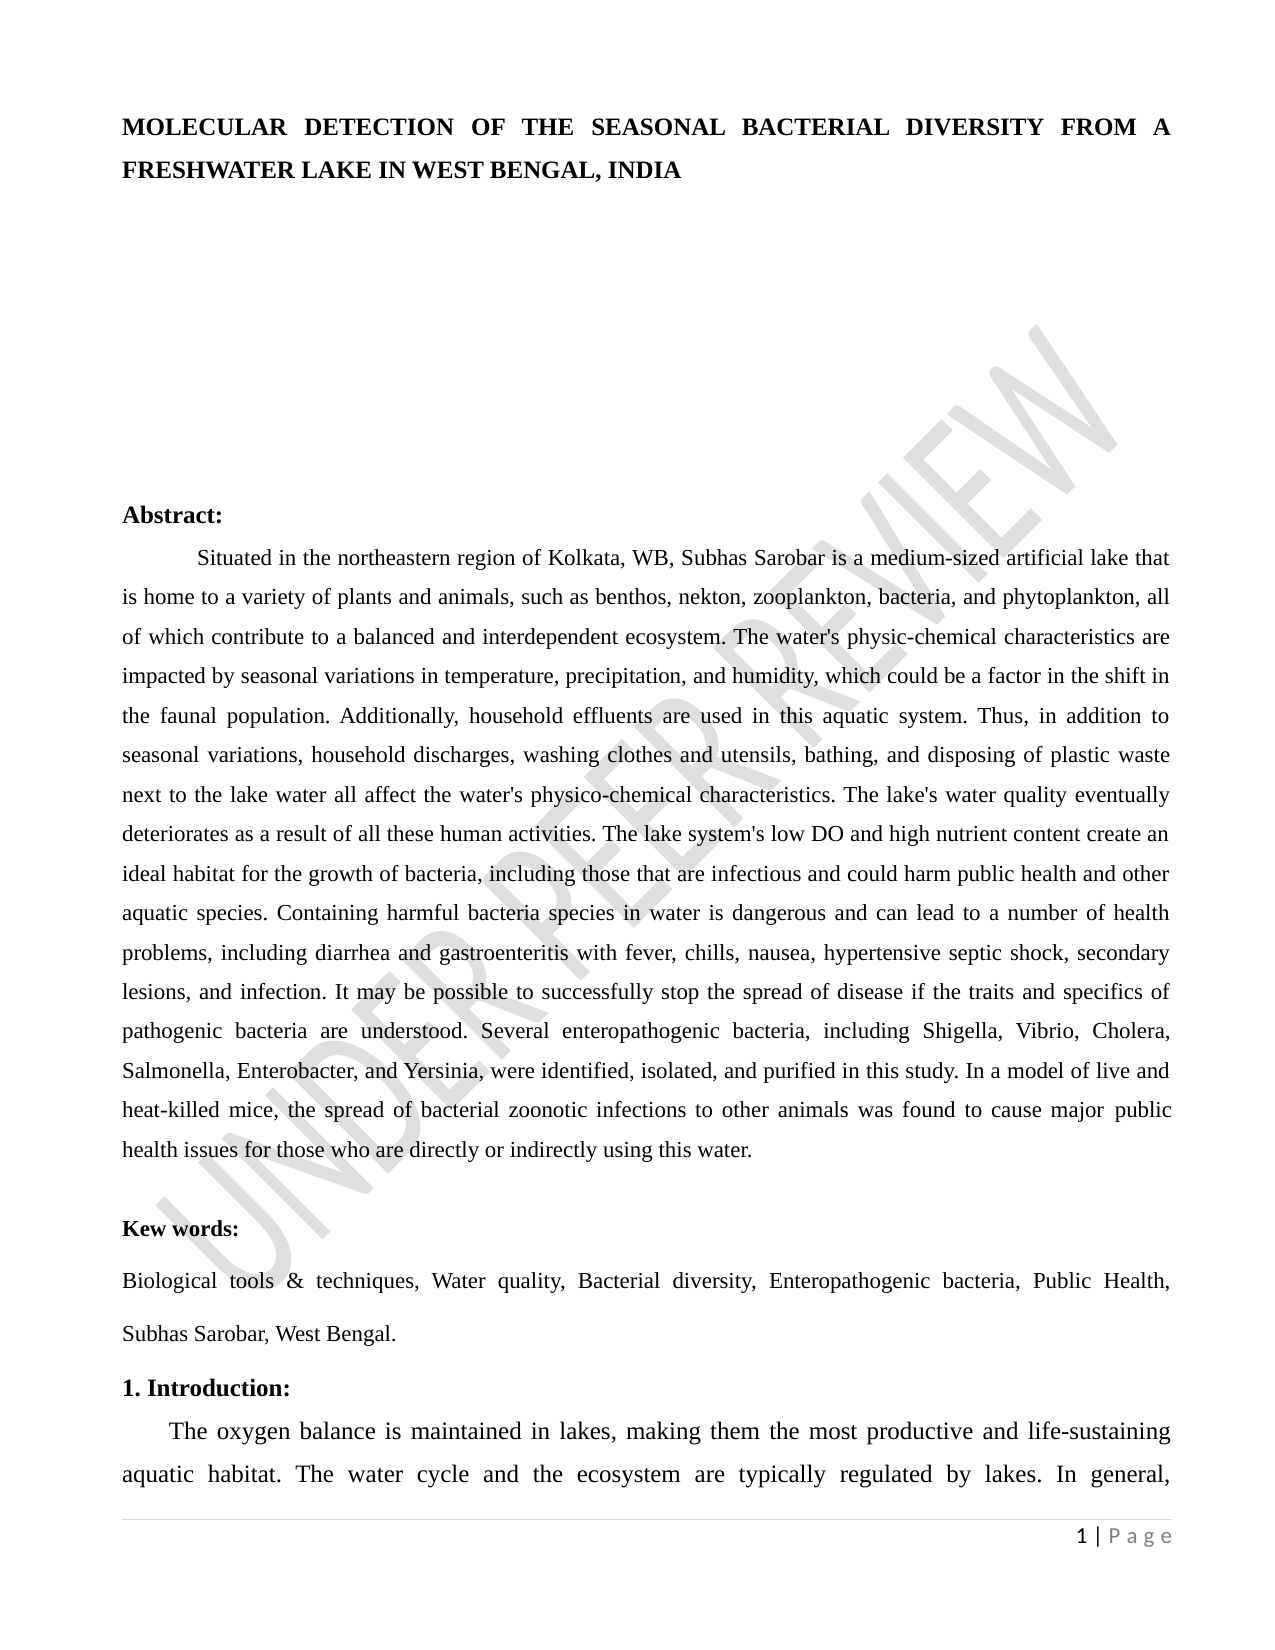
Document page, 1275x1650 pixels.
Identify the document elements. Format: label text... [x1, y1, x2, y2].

text 1. Introduction: [122, 1373, 1172, 1402]
text Biological tools & techniques, Water quality, Bacterial diversity, Enteropathogenic bacteria, Public Health, Subhas Sarobar, West Bengal. [122, 1268, 1172, 1347]
text Situated in the northeastern region of Kolkata, WB, Subhas Sarobar is a medium-sized artificial lake that is home to a variety of plants and animals, such as benthos, nekton, zooplankton, bacteria, and phytoplankton, all of which contribute to a balanced and interdependent ecosystem. The water's physic-chemical characteristics are impacted by seasonal variations in temperature, precipitation, and humidity, which could be a factor in the shift in the faunal population. Additionally, household effluents are used in this aquatic system. Thus, in addition to seasonal variations, household discharges, washing clothes and utensils, bathing, and disposing of plastic waste next to the lake water all affect the water's physico-chemical characteristics. The lake's water quality eventually deteriorates as a result of all these human activities. The lake system's low DO and high nutrient content create an ideal habitat for the growth of bacteria, including those that are infectious and could harm public health and other aquatic species. Containing harmful bacteria species in water is dangerous and can lead to a number of health problems, including diarrhea and gastroenteritis with fever, chills, nausea, hypertensive septic shock, secondary lesions, and infection. It may be possible to successfully stop the spread of disease if the traits and specifics of pathogenic bacteria are understood. Several enteropathogenic bacteria, including Shigella, Vibrio, Cholera, Salmonella, Enterobacter, and Yersinia, were identified, isolated, and purified in this study. In a model of live and heat-killed mice, the spread of bacterial zoonotic infections to other animals was found to cause major public health issues for those who are directly or indirectly using this water. [122, 544, 1172, 1162]
text Abstract: [122, 501, 1172, 529]
text Molecular detection of the seasonal bacterial diversity from a freshwater lake in West Bengal, INDIA [122, 112, 1172, 184]
text Kew words: [122, 1215, 1172, 1241]
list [122, 1416, 1172, 1488]
